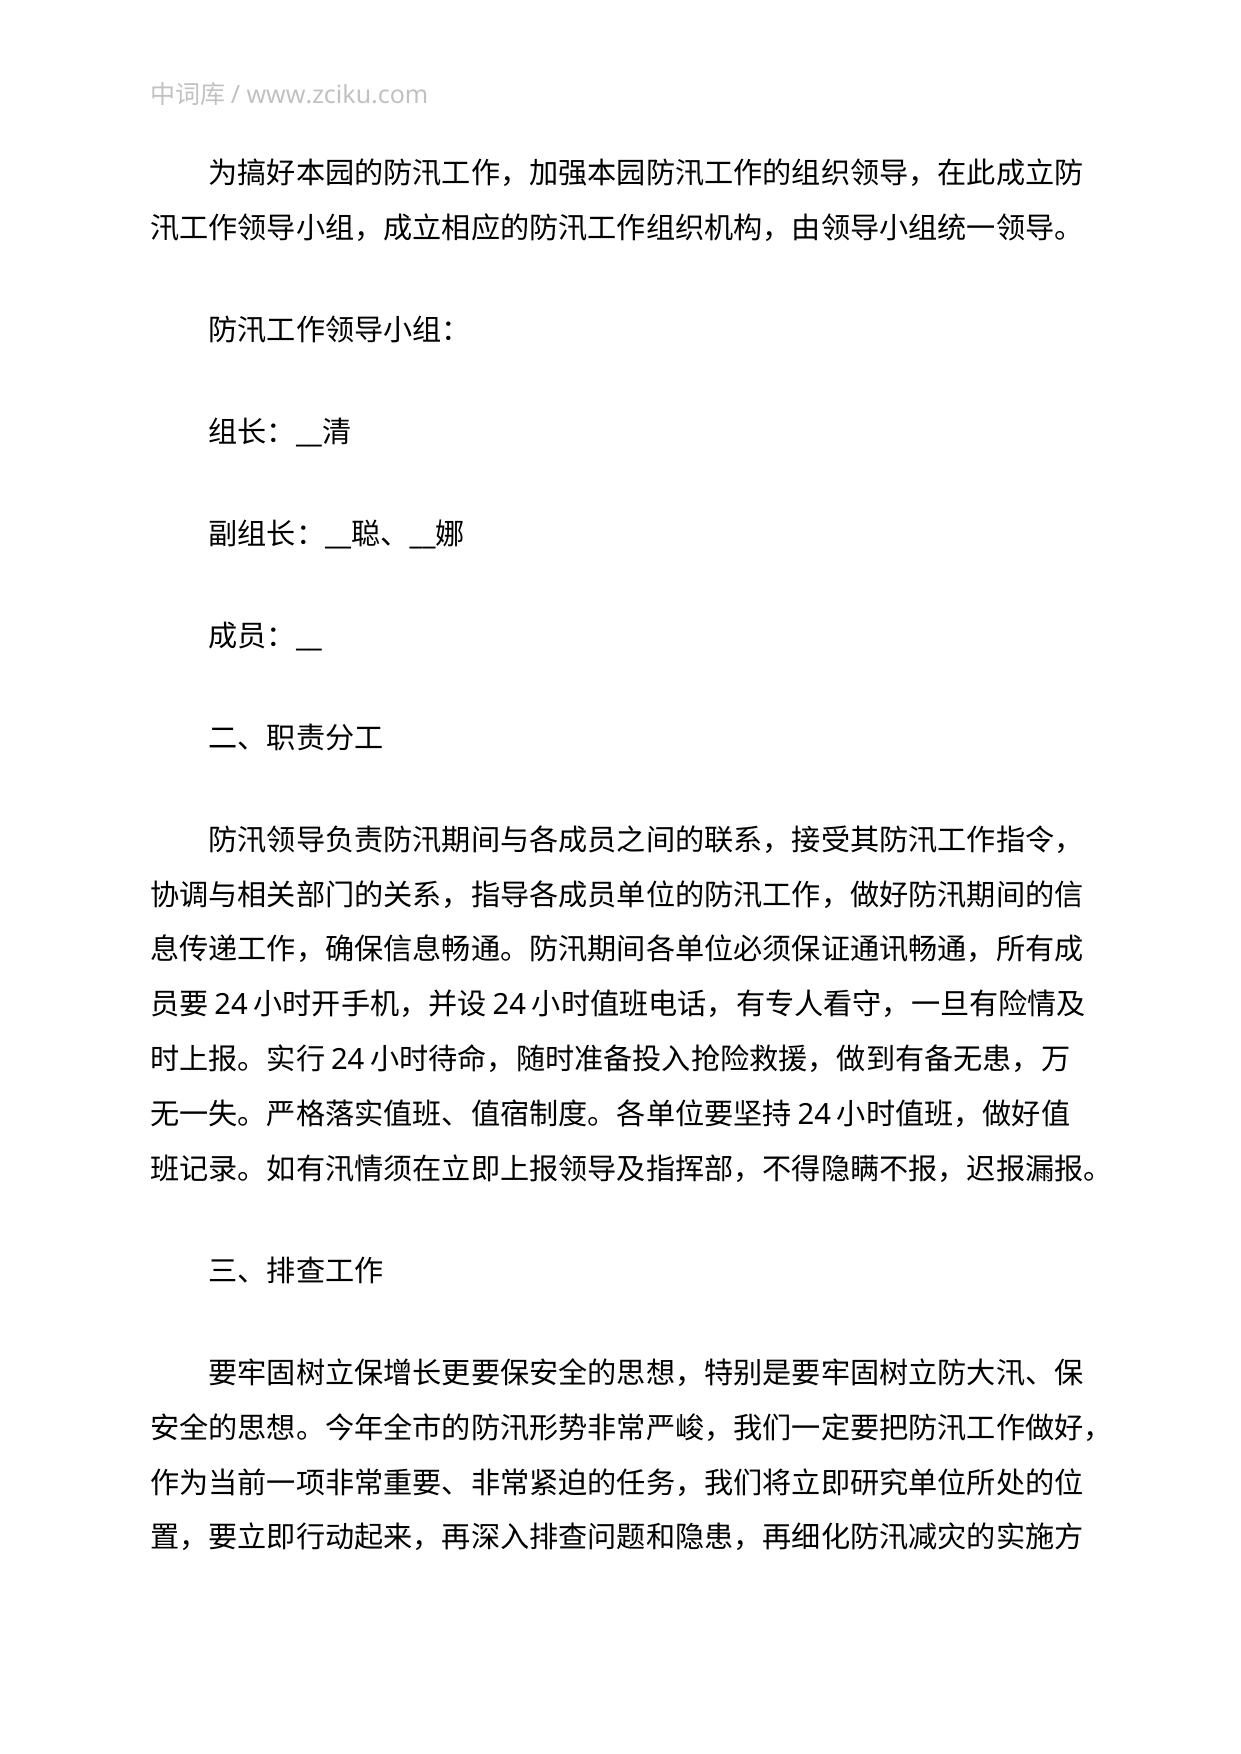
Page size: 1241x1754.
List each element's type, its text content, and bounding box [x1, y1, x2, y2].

text 副组长：__聪、__娜 [150, 510, 1090, 553]
text 成员：__ [150, 612, 1090, 655]
text 防汛工作领导小组： [150, 307, 1090, 349]
text 组长：__清 [150, 408, 1090, 451]
text 为搞好本园的防汛工作，加强本园防汛工作的组织领导，在此成立防汛工作领导小组，成立相应的防汛工作组织机构，由领导小组统一领导。 [150, 150, 1090, 247]
text 二、职责分工 [150, 714, 1090, 757]
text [150, 1349, 1090, 1556]
text 三、排查工作 [150, 1248, 1090, 1290]
text 防汛领导负责防汛期间与各成员之间的联系，接受其防汛工作指令，协调与相关部门的关系，指导各成员单位的防汛工作，做好防汛期间的信息传递工作，确保信息畅通。防汛期间各单位必须保证通讯畅通，所有成员要24小时开手机，并设24小时值班电话，有专人看守，一旦有险情及时上报。实行24小时待命，随时准备投入抢险救援，做到有备无患，万无一失。严格落实值班、值宿制度。各单位要坚持24小时值班，做好值班记录。如有汛情须在立即上报领导及指挥部，不得隐瞒不报，迟报漏报。 [150, 816, 1090, 1188]
